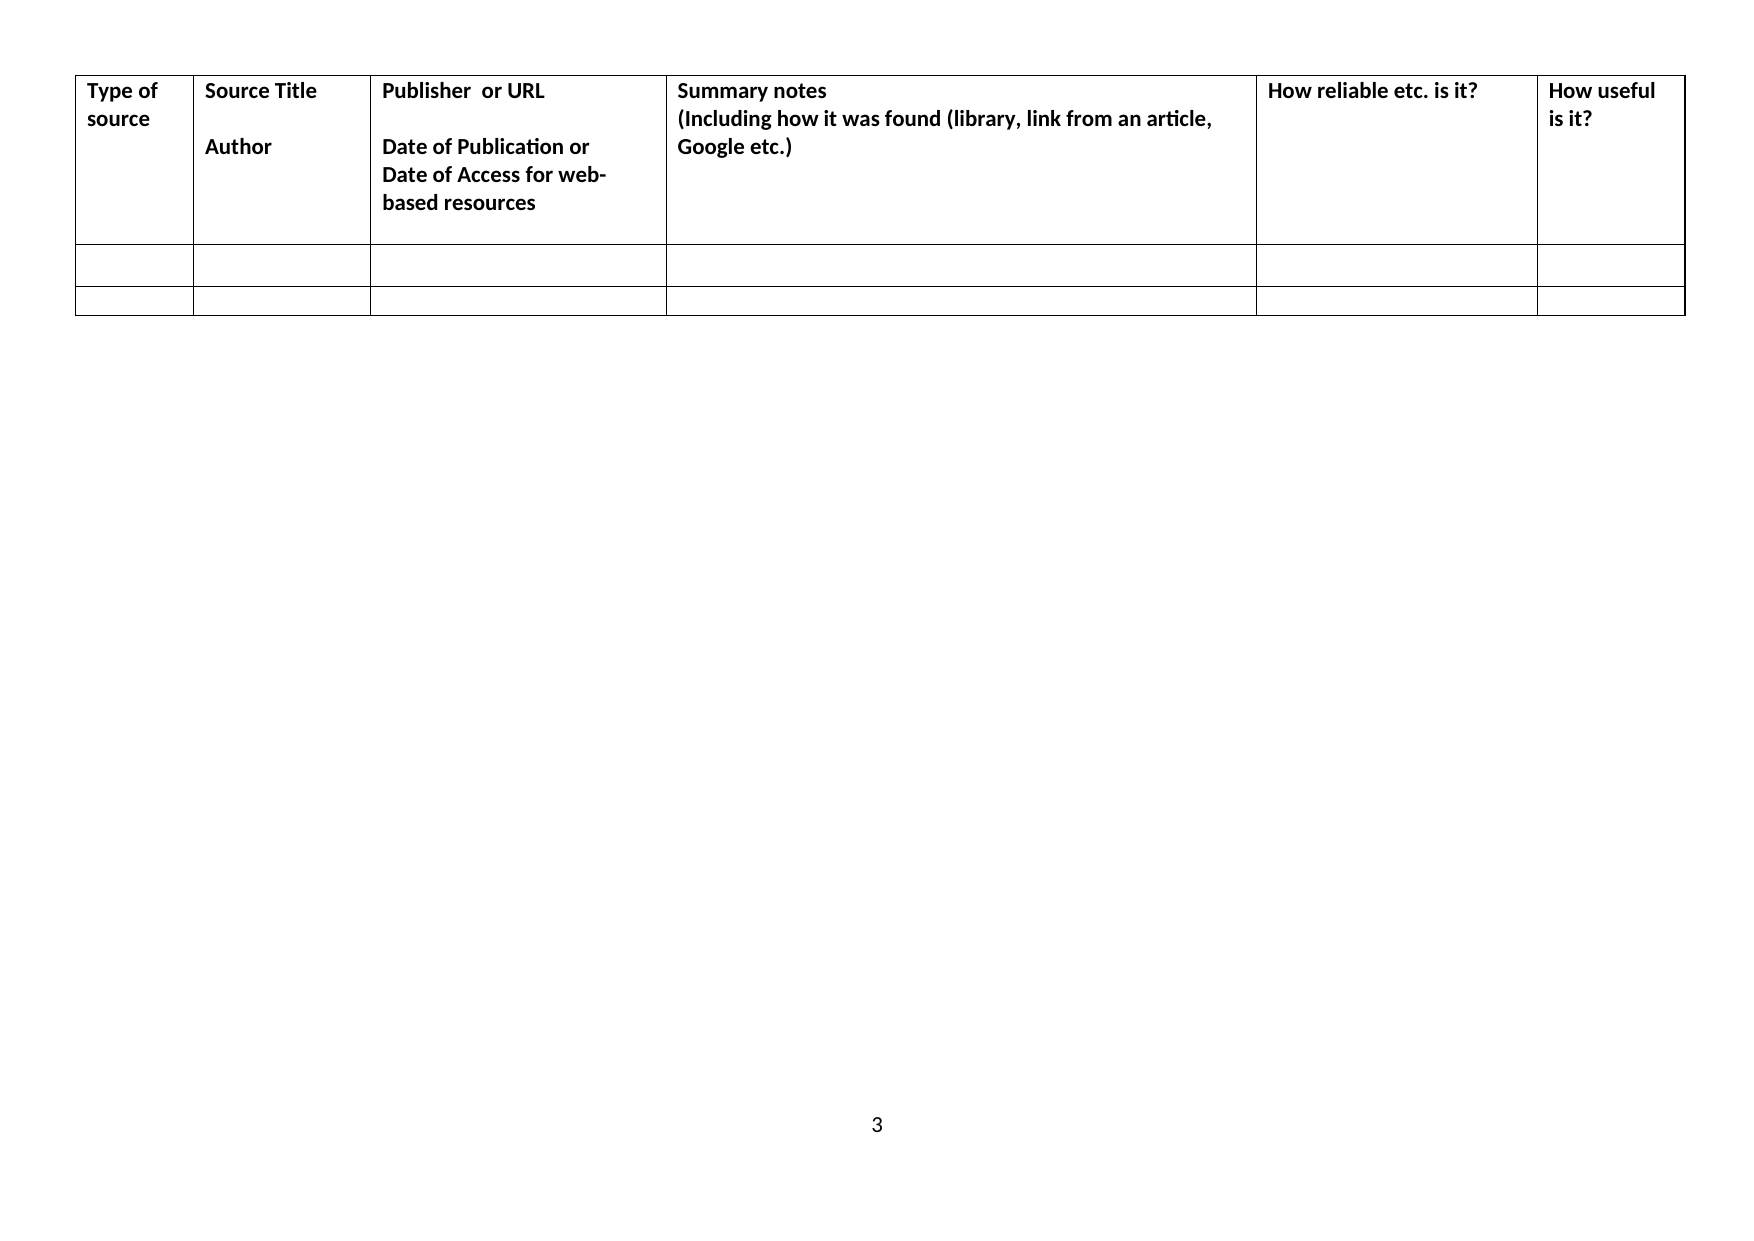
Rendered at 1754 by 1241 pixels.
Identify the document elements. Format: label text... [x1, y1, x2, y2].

table_cell [76, 287, 193, 315]
table_cell [1538, 287, 1684, 315]
table_header How reliable etc. is it? [1257, 76, 1537, 244]
table_cell [76, 245, 193, 286]
table_cell [194, 287, 370, 315]
table_cell [194, 245, 370, 286]
table_header Publisher or URL Date of Publication or Date of Access for web-based resources [371, 76, 666, 244]
table_cell [371, 245, 666, 286]
table_header How useful is it? [1538, 76, 1684, 244]
table_cell [371, 287, 666, 315]
table_cell [667, 245, 1256, 286]
table_header Source Title Author [194, 76, 370, 244]
table_header Type of source [76, 76, 193, 244]
table_header Summary notes (Including how it was found (library, link from an article, Google etc.) [667, 76, 1256, 244]
table_cell [1257, 287, 1537, 315]
table_cell [1538, 245, 1684, 286]
table_cell [1257, 245, 1537, 286]
table_cell [667, 287, 1256, 315]
